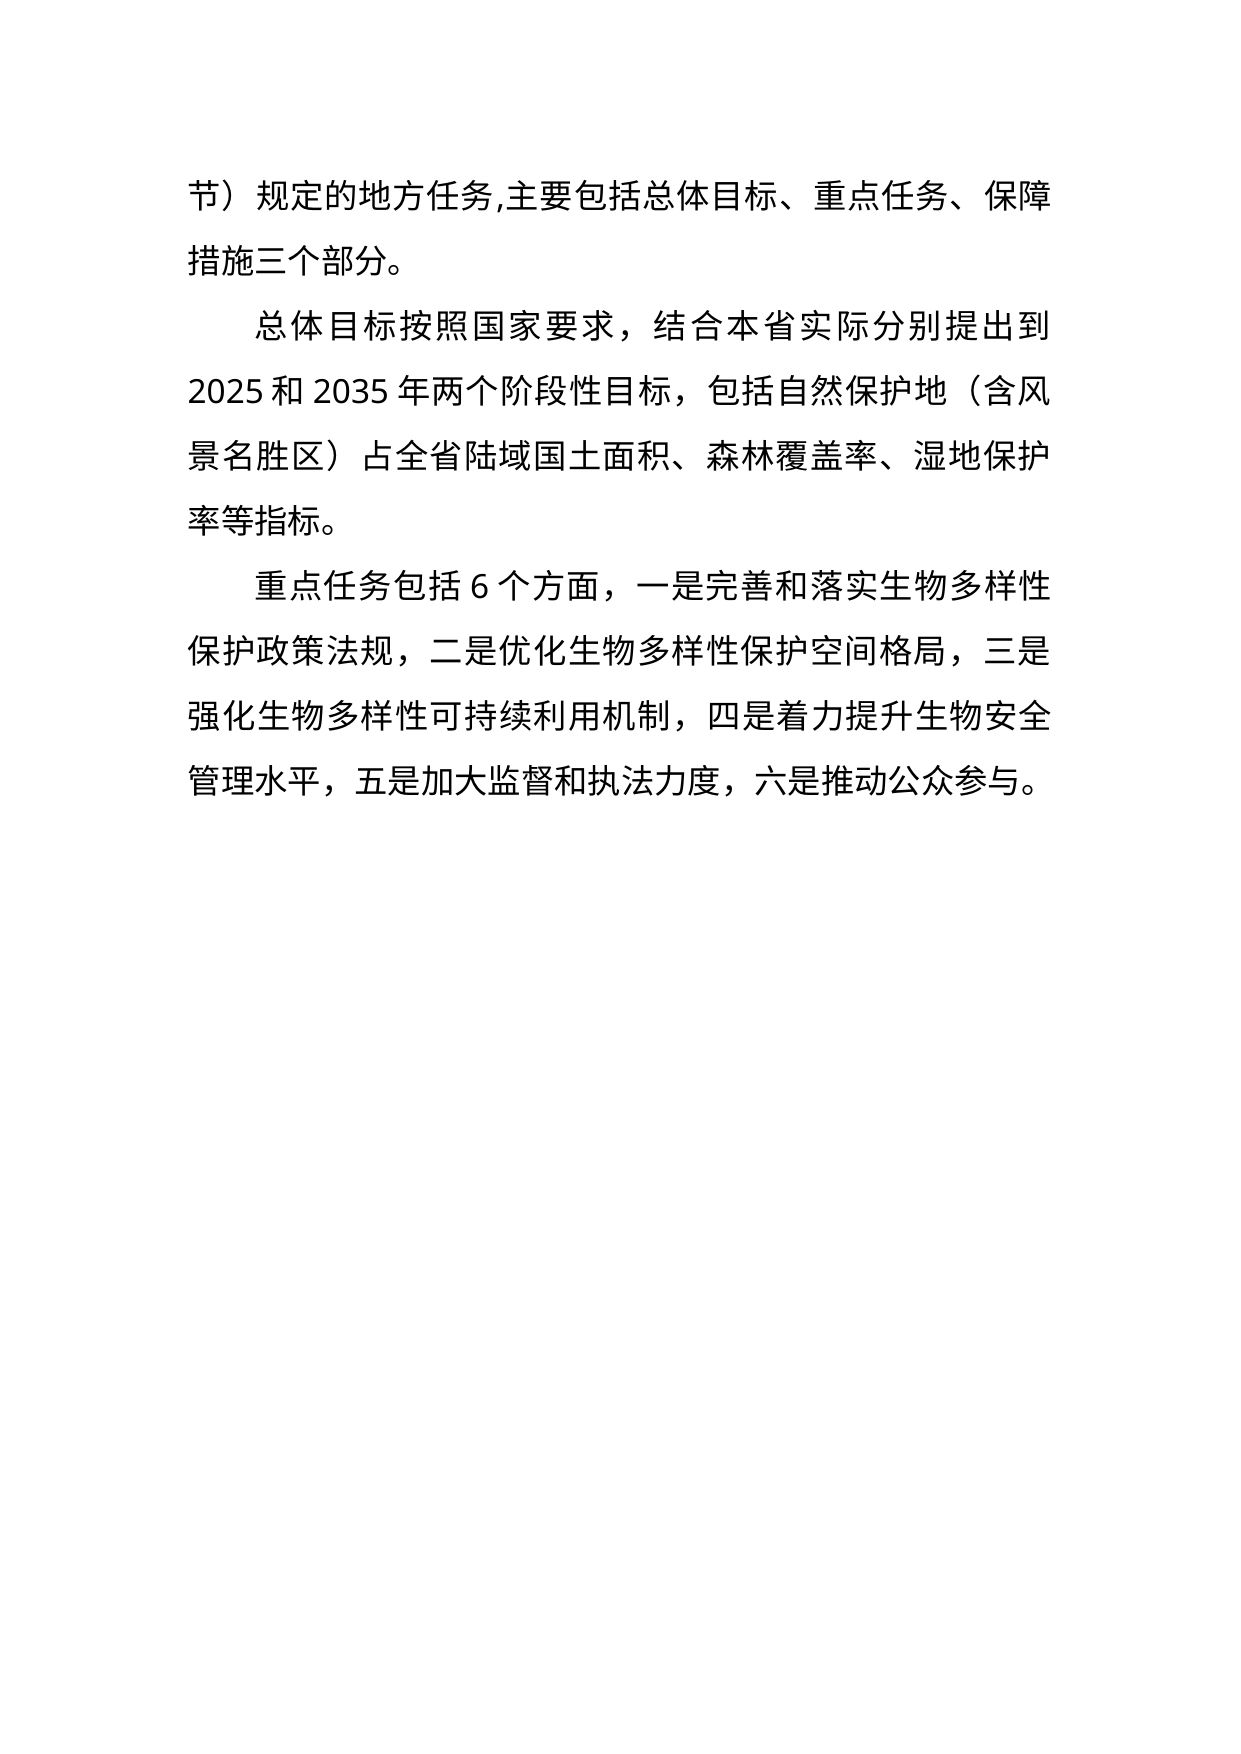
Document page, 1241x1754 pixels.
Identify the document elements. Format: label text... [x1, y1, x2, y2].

text 重点任务包括6个方面，一是完善和落实生物多样性保护政策法规，二是优化生物多样性保护空间格局，三是强化生物多样性可持续利用机制，四是着力提升生物安全管理水平，五是加大监督和执法力度，六是推动公众参与。 [187, 552, 1053, 812]
text 总体目标按照国家要求，结合本省实际分别提出到2025和2035年两个阶段性目标，包括自然保护地（含风景名胜区）占全省陆域国土面积、森林覆盖率、湿地保护率等指标。 [187, 292, 1053, 552]
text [187, 162, 1053, 292]
